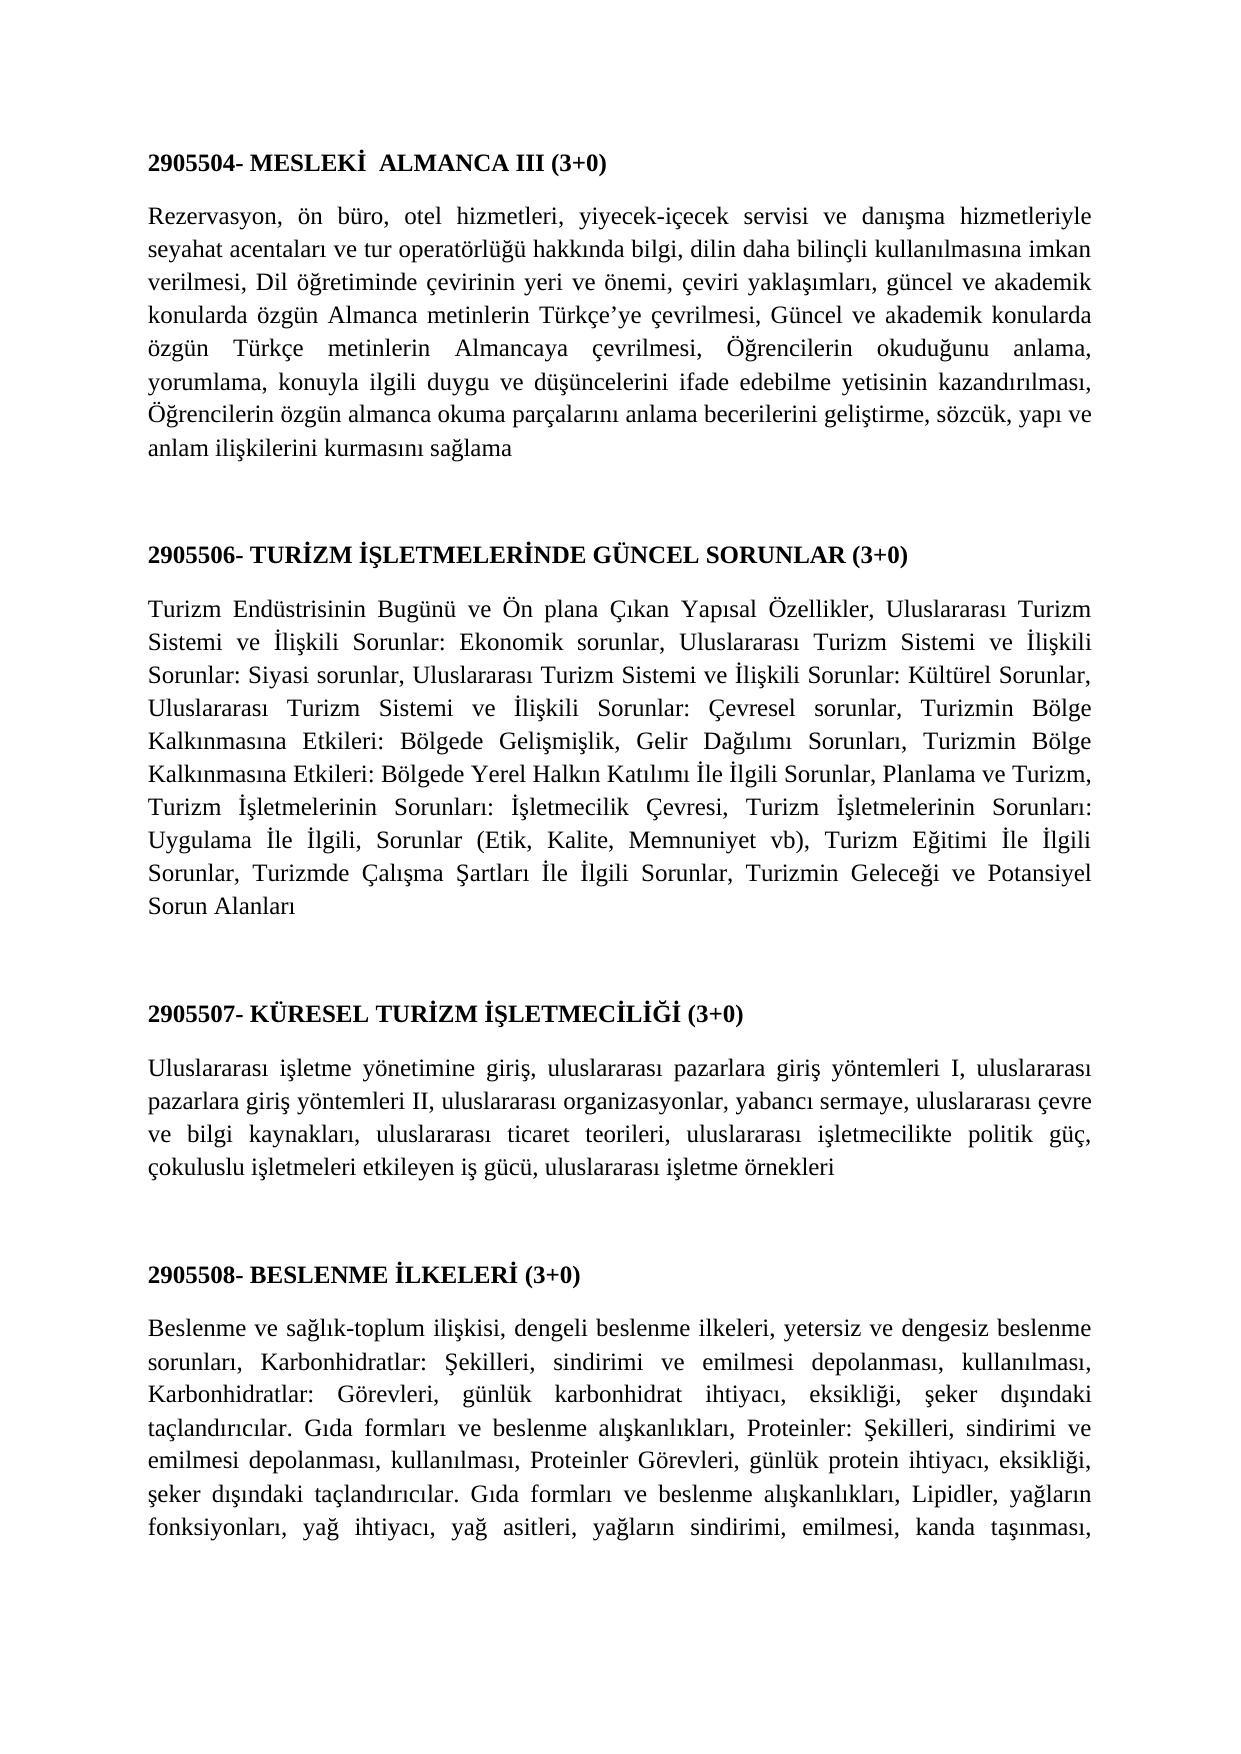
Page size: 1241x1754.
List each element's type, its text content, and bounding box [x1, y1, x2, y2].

text 2905506- TURİZM İŞLETMELERİNDE GÜNCEL SORUNLAR (3+0) [148, 540, 1093, 569]
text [148, 1313, 1093, 1540]
text 2905507- KÜRESEL TURİZM İŞLETMECİLİĞİ (3+0) [148, 999, 1093, 1028]
text Rezervasyon, ön büro, otel hizmetleri, yiyecek-içecek servisi ve danışma hizmetleriyle seyahat acentaları ve tur operatörlüğü hakkında bilgi, dilin daha bilinçli kullanılmasına imkan verilmesi, Dil öğretiminde çevirinin yeri ve önemi, çeviri yaklaşımları, güncel ve akademik konularda özgün Almanca metinlerin Türkçe’ye çevrilmesi, Güncel ve akademik konularda özgün Türkçe metinlerin Almancaya çevrilmesi, Öğrencilerin okuduğunu anlama, yorumlama, konuyla ilgili duygu ve düşüncelerini ifade edebilme yetisinin kazandırılması, Öğrencilerin özgün almanca okuma parçalarını anlama becerilerini geliştirme, sözcük, yapı ve anlam ilişkilerini kurmasını sağlama [148, 201, 1093, 461]
text 2905508- BESLENME İLKELERİ (3+0) [148, 1260, 1093, 1288]
text 2905504- MESLEKİ ALMANCA III (3+0) [148, 148, 1093, 176]
text Turizm Endüstrisinin Bugünü ve Ön plana Çıkan Yapısal Özellikler, Uluslararası Turizm Sistemi ve İlişkili Sorunlar: Ekonomik sorunlar, Uluslararası Turizm Sistemi ve İlişkili Sorunlar: Siyasi sorunlar, Uluslararası Turizm Sistemi ve İlişkili Sorunlar: Kültürel Sorunlar, Uluslararası Turizm Sistemi ve İlişkili Sorunlar: Çevresel sorunlar, Turizmin Bölge Kalkınmasına Etkileri: Bölgede Gelişmişlik, Gelir Dağılımı Sorunları, Turizmin Bölge Kalkınmasına Etkileri: Bölgede Yerel Halkın Katılımı İle İlgili Sorunlar, Planlama ve Turizm, Turizm İşletmelerinin Sorunları: İşletmecilik Çevresi, Turizm İşletmelerinin Sorunları: Uygulama İle İlgili, Sorunlar (Etik, Kalite, Memnuniyet vb), Turizm Eğitimi İle İlgili Sorunlar, Turizmde Çalışma Şartları İle İlgili Sorunlar, Turizmin Geleceği ve Potansiyel Sorun Alanları [148, 594, 1093, 920]
text Uluslararası işletme yönetimine giriş, uluslararası pazarlara giriş yöntemleri I, uluslararası pazarlara giriş yöntemleri II, uluslararası organizasyonlar, yabancı sermaye, uluslararası çevre ve bilgi kaynakları, uluslararası ticaret teorileri, uluslararası işletmecilikte politik güç, çokuluslu işletmeleri etkileyen iş gücü, uluslararası işletme örnekleri [148, 1053, 1093, 1181]
